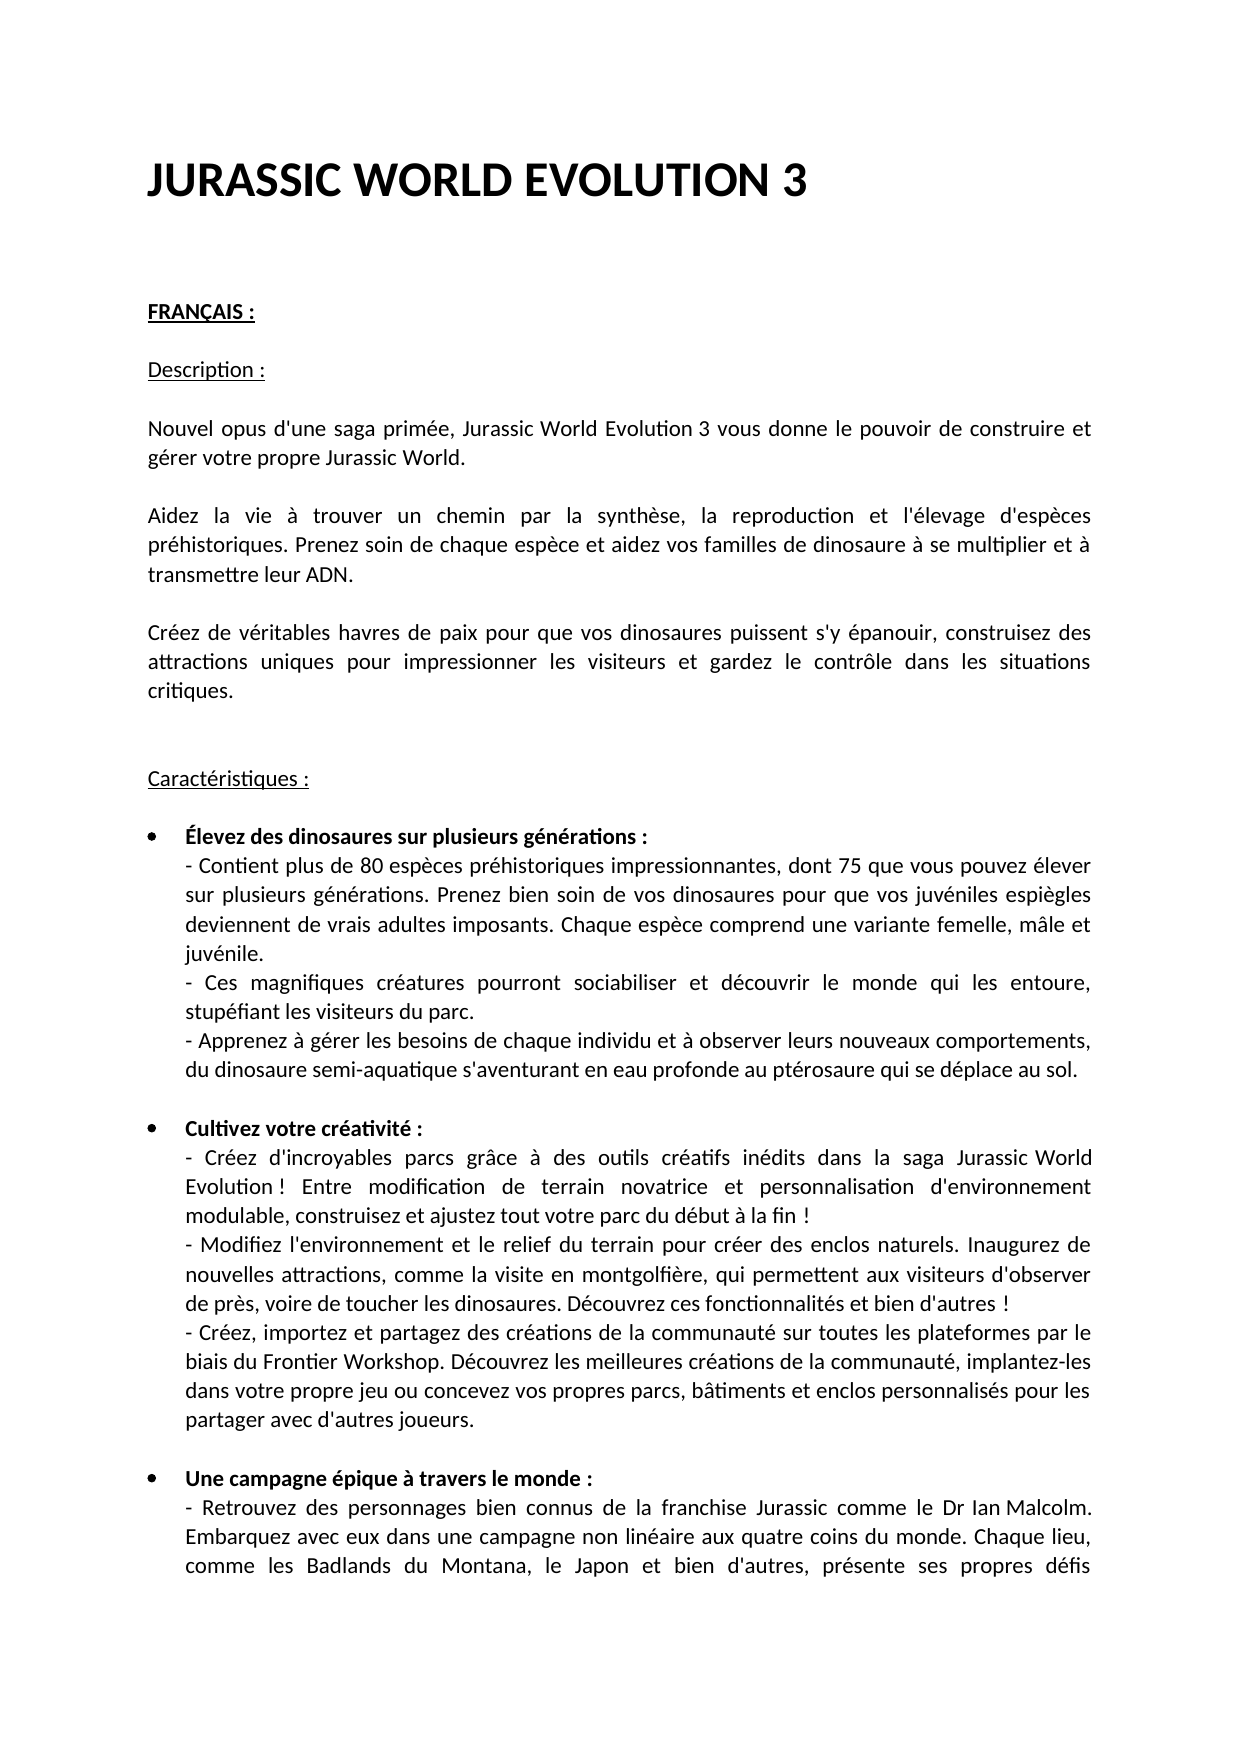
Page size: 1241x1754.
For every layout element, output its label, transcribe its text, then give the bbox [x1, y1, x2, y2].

list Élevez des dinosaures sur plusieurs générations : [148, 821, 1093, 850]
list - Contient plus de 80 espèces préhistoriques impressionnantes, dont 75 que vous pouvez élever sur plusieurs générations. Prenez bien soin de vos dinosaures pour que vos juvéniles espiègles deviennent de vrais adultes imposants. Chaque espèce comprend une variante femelle, mâle et juvénile. [185, 850, 1093, 967]
text Aidez la vie à trouver un chemin par la synthèse, la reproduction et l'élevage d'espèces préhistoriques. Prenez soin de chaque espèce et aidez vos familles de dinosaure à se multiplier et à transmettre leur ADN. [148, 500, 1093, 588]
text FRANÇAIS : [148, 296, 1093, 325]
text Créez de véritables havres de paix pour que vos dinosaures puissent s'y épanouir, construisez des attractions uniques pour impressionner les visiteurs et gardez le contrôle dans les situations critiques. [148, 617, 1093, 704]
list Cultivez votre créativité : [148, 1113, 1093, 1142]
text Description : [148, 354, 1093, 384]
list - Apprenez à gérer les besoins de chaque individu et à observer leurs nouveaux comportements, du dinosaure semi-aquatique s'aventurant en eau profonde au ptérosaure qui se déplace au sol. [185, 1025, 1093, 1084]
text Nouvel opus d'une saga primée, Jurassic World Evolution 3 vous donne le pouvoir de construire et gérer votre propre Jurassic World. [148, 413, 1093, 471]
text JURASSIC WORLD EVOLUTION 3 [148, 148, 1093, 209]
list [185, 1492, 1093, 1579]
list - Ces magnifiques créatures pourront sociabiliser et découvrir le monde qui les entoure, stupéfiant les visiteurs du parc. [185, 967, 1093, 1025]
list Une campagne épique à travers le monde : [148, 1463, 1093, 1492]
list - Modifiez l'environnement et le relief du terrain pour créer des enclos naturels. Inaugurez de nouvelles attractions, comme la visite en montgolfière, qui permettent aux visiteurs d'observer de près, voire de toucher les dinosaures. Découvrez ces fonctionnalités et bien d'autres ! [185, 1229, 1093, 1317]
text Caractéristiques : [148, 763, 1093, 792]
list - Créez, importez et partagez des créations de la communauté sur toutes les plateformes par le biais du Frontier Workshop. Découvrez les meilleures créations de la communauté, implantez-les dans votre propre jeu ou concevez vos propres parcs, bâtiments et enclos personnalisés pour les partager avec d'autres joueurs. [185, 1317, 1093, 1434]
list - Créez d'incroyables parcs grâce à des outils créatifs inédits dans la saga Jurassic World Evolution ! Entre modification de terrain novatrice et personnalisation d'environnement modulable, construisez et ajustez tout votre parc du début à la fin ! [185, 1142, 1093, 1229]
